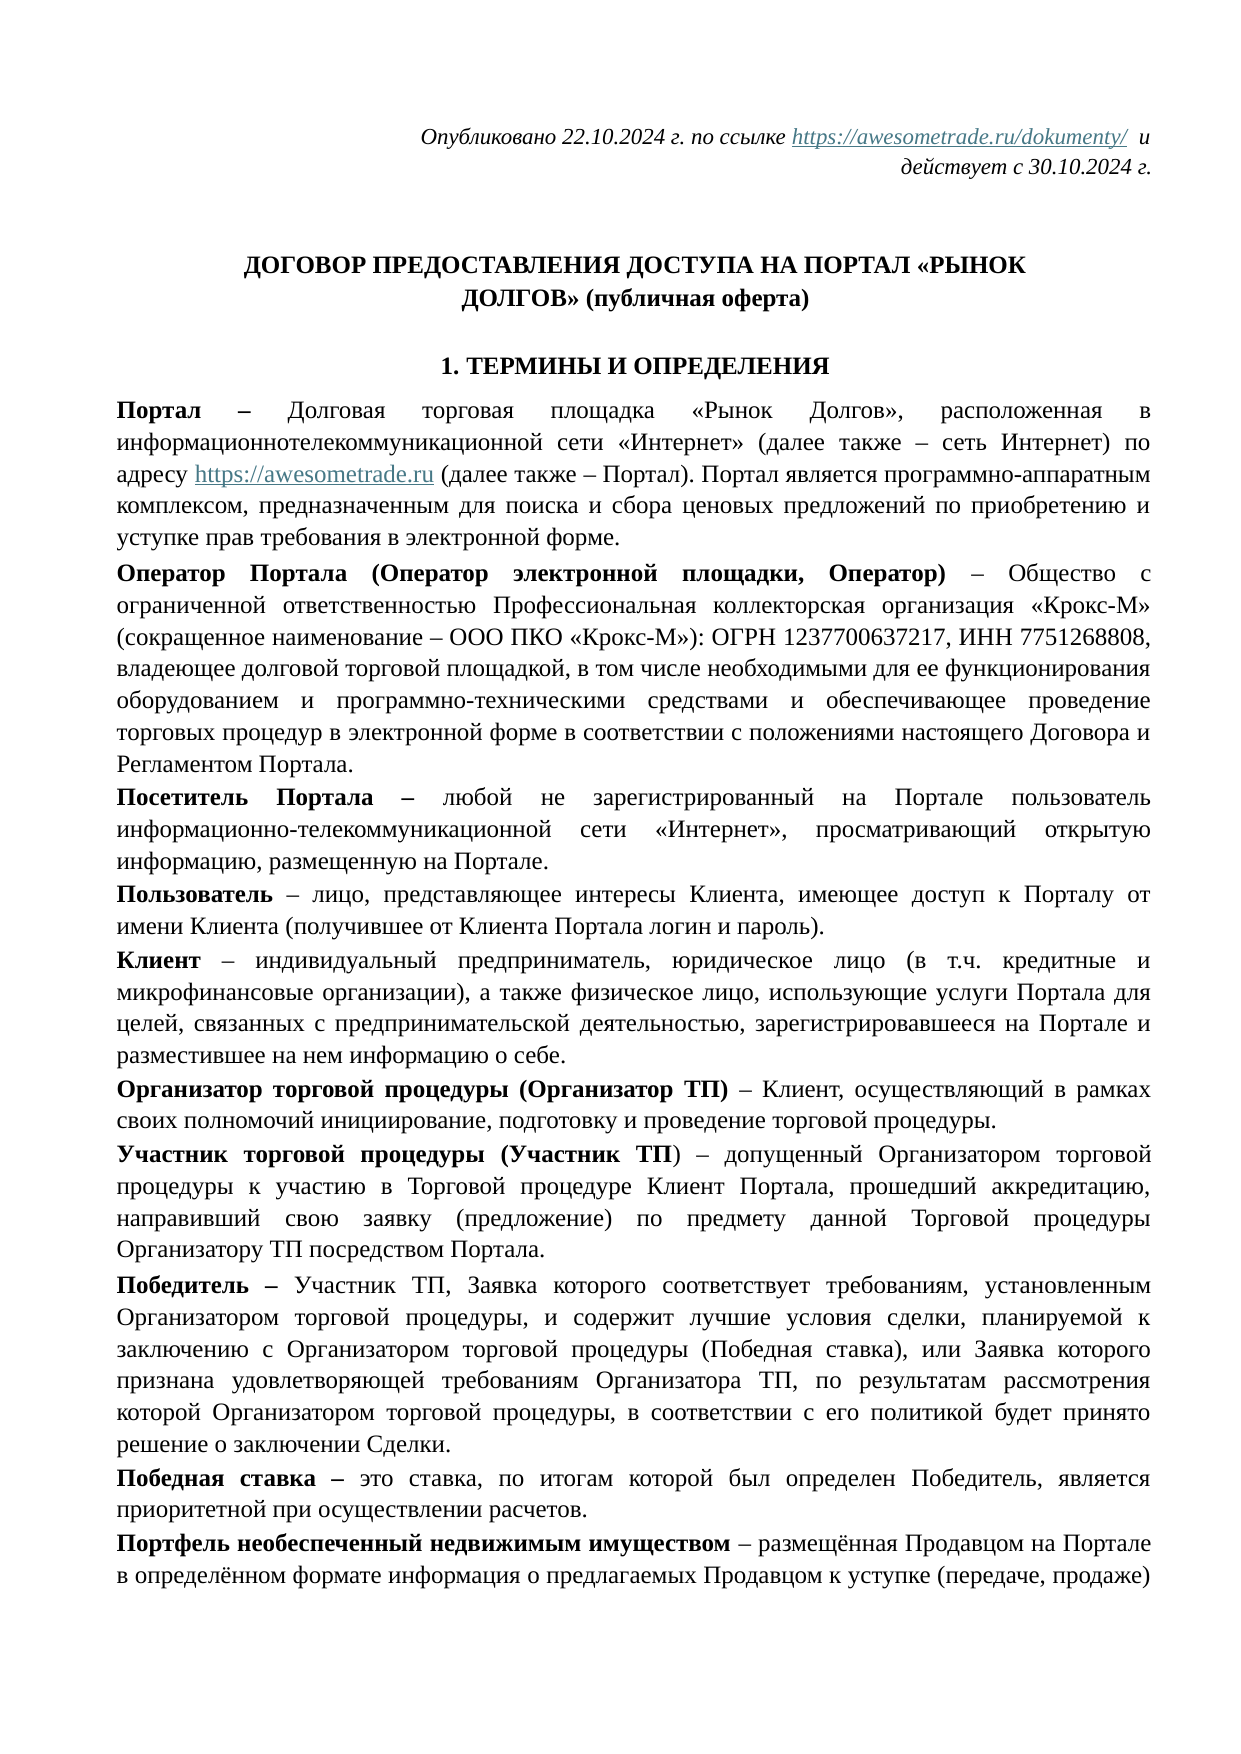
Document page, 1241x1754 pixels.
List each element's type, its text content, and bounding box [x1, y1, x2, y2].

text Организатор торговой процедуры (Организатор ТП) – Клиент, осуществляющий в рамках своих полномочий инициирование, подготовку и проведение торговой процедуры. [116, 1074, 1152, 1134]
text Оператор Портала (Оператор электронной площадки, Оператор) – Общество с ограниченной ответственностью Профессиональная коллекторская организация «Крокс-М» (сокращенное наименование – ООО ПКО «Крокс-М»): ОГРН 1237700637217, ИНН 7751268808, владеющее долговой торговой площадкой, в том числе необходимыми для ее функционирования оборудованием и программно-техническими средствами и обеспечивающее проведение торговых процедур в электронной форме в соответствии с положениями настоящего Договора и Регламентом Портала. [116, 558, 1152, 778]
text Посетитель Портала – любой не зарегистрированный на Портале пользователь информационно-телекоммуникационной сети «Интернет», просматривающий открытую информацию, размещенную на Портале. [116, 782, 1152, 875]
text Победная ставка – это ставка, по итогам которой был определен Победитель, является приоритетной при осуществлении расчетов. [116, 1463, 1152, 1523]
text Портал – Долговая торговая площадка «Рынок Долгов», расположенная в информационнотелекоммуникационной сети «Интернет» (далее также – сеть Интернет) по адресу https://awesometrade.ru (далее также – Портал). Портал является программно-аппаратным комплексом, предназначенным для поиска и сбора ценовых предложений по приобретению и уступке прав требования в электронной форме. [116, 395, 1152, 551]
text Победитель – Участник ТП, Заявка которого соответствует требованиям, установленным Организатором торговой процедуры, и содержит лучшие условия сделки, планируемой к заключению с Организатором торговой процедуры (Победная ставка), или Заявка которого признана удовлетворяющей требованиям Организатора ТП, по результатам рассмотрения которой Организатором торговой процедуры, в соответствии с его политикой будет принято решение о заключении Сделки. [116, 1270, 1152, 1458]
text Участник торговой процедуры (Участник ТП) – допущенный Организатором торговой процедуры к участию в Торговой процедуре Клиент Портала, прошедший аккредитацию, направивший свою заявку (предложение) по предмету данной Торговой процедуры Организатору ТП посредством Портала. [116, 1139, 1152, 1263]
text Опубликовано 22.10.2024 г. по ссылке https://awesometrade.ru/dokumenty/ и действует с 30.10.2024 г. [386, 123, 1152, 179]
subtitle 1. ТЕРМИНЫ И ОПРЕДЕЛЕНИЯ [204, 351, 1066, 380]
text Пользователь – лицо, представляющее интересы Клиента, имеющее доступ к Порталу от имени Клиента (получившее от Клиента Портала логин и пароль). [116, 879, 1152, 940]
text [116, 1528, 1152, 1588]
text ДОГОВОР ПРЕДОСТАВЛЕНИЯ ДОСТУПА НА ПОРТАЛ «РЫНОК ДОЛГОВ» (публичная оферта) [204, 251, 1066, 312]
text Клиент – индивидуальный предприниматель, юридическое лицо (в т.ч. кредитные и микрофинансовые организации), а также физическое лицо, использующие услуги Портала для целей, связанных с предпринимательской деятельностью, зарегистрировавшееся на Портале и разместившее на нем информацию о себе. [116, 945, 1152, 1069]
